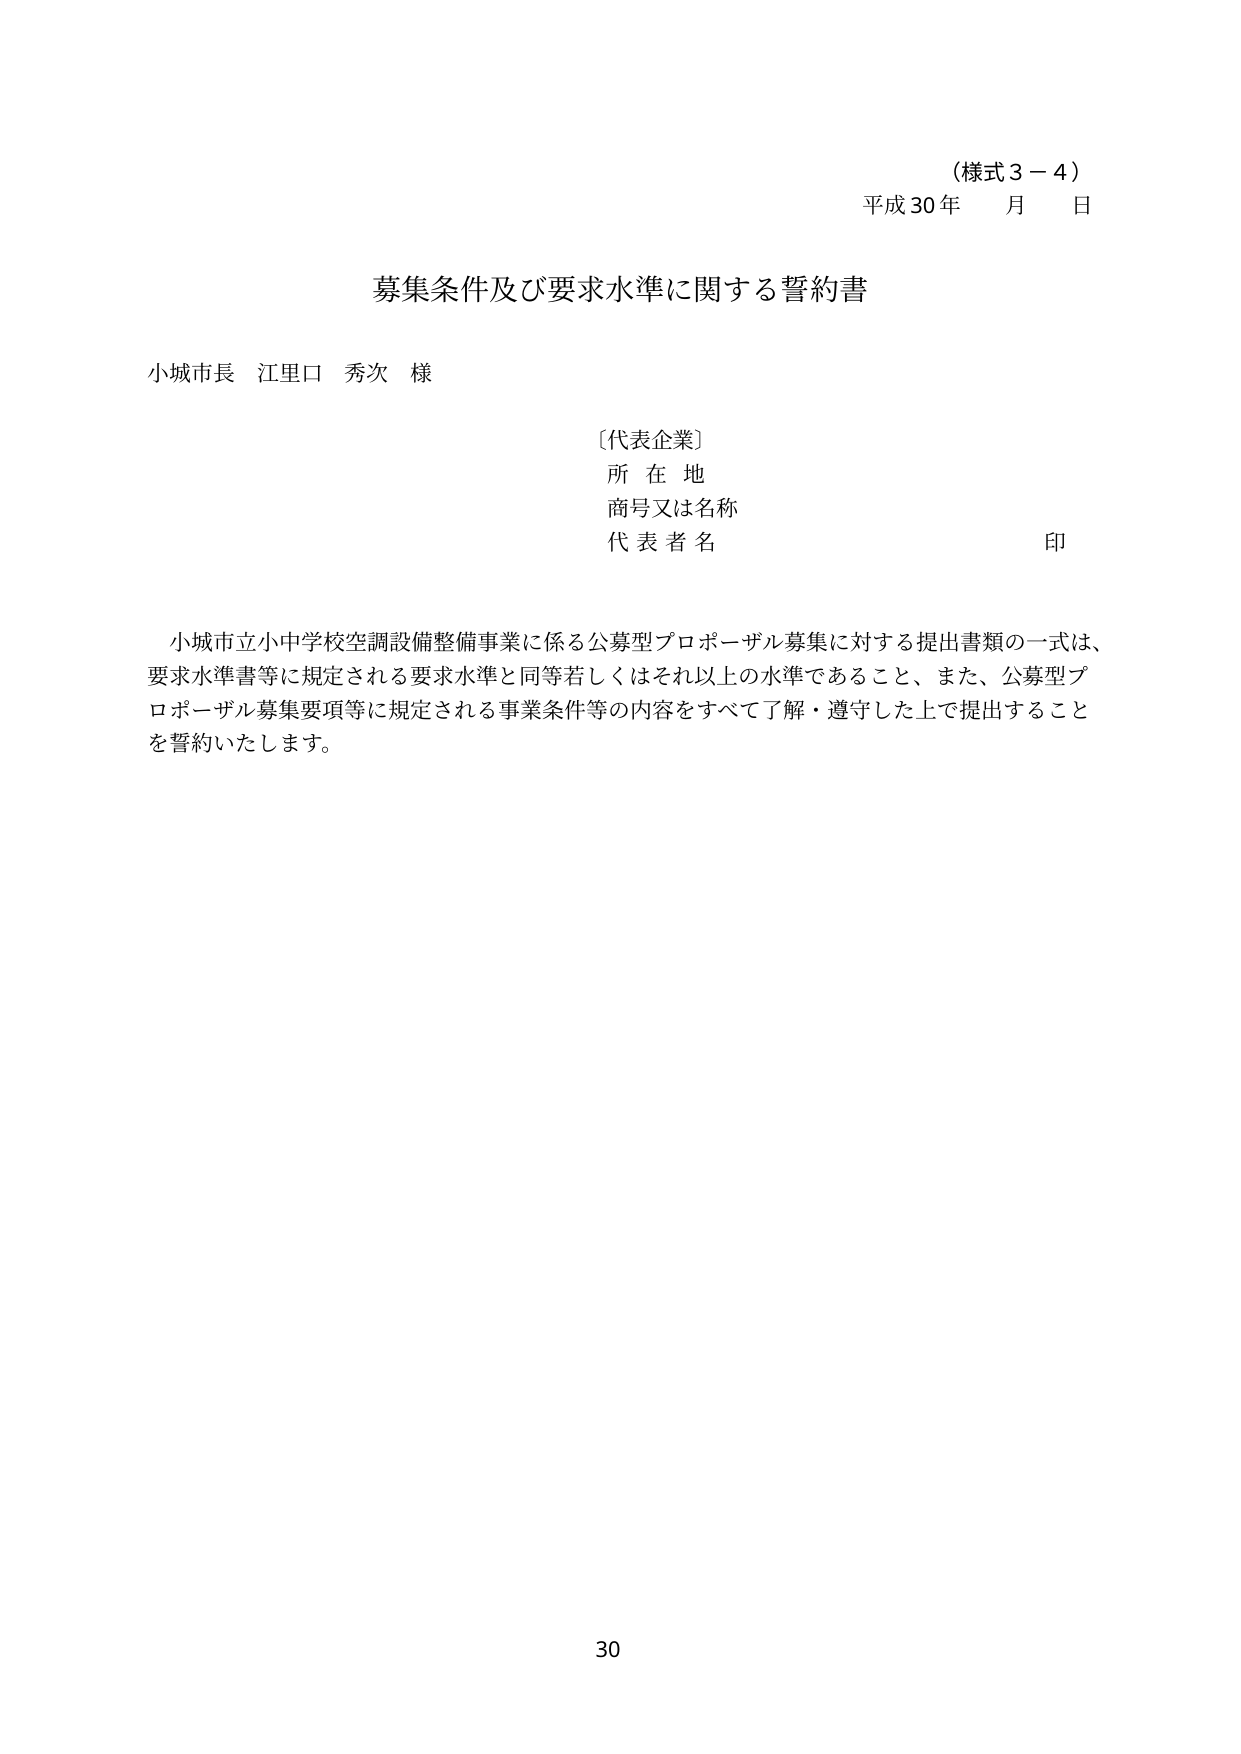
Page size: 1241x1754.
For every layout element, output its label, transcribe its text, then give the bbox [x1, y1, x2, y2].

text 小城市長 江里口 秀次 様 [148, 355, 1092, 389]
text 所在地 [607, 456, 1092, 490]
text 商号又は名称 [607, 490, 1092, 524]
text 平成30年 月 日 [148, 187, 1092, 221]
text 代表者名 印 [607, 524, 1092, 557]
text 〔代表企業〕 [585, 423, 1092, 456]
text 募集条件及び要求水準に関する誓約書 [148, 254, 1092, 322]
text （様式３－４） [148, 153, 1092, 187]
text 小城市立小中学校空調設備整備事業に係る公募型プロポーザル募集に対する提出書類の一式は、要求水準書等に規定される要求水準と同等若しくはそれ以上の水準であること、また、公募型プロポーザル募集要項等に規定される事業条件等の内容をすべて了解・遵守した上で提出することを誓約いたします。 [148, 624, 1092, 759]
